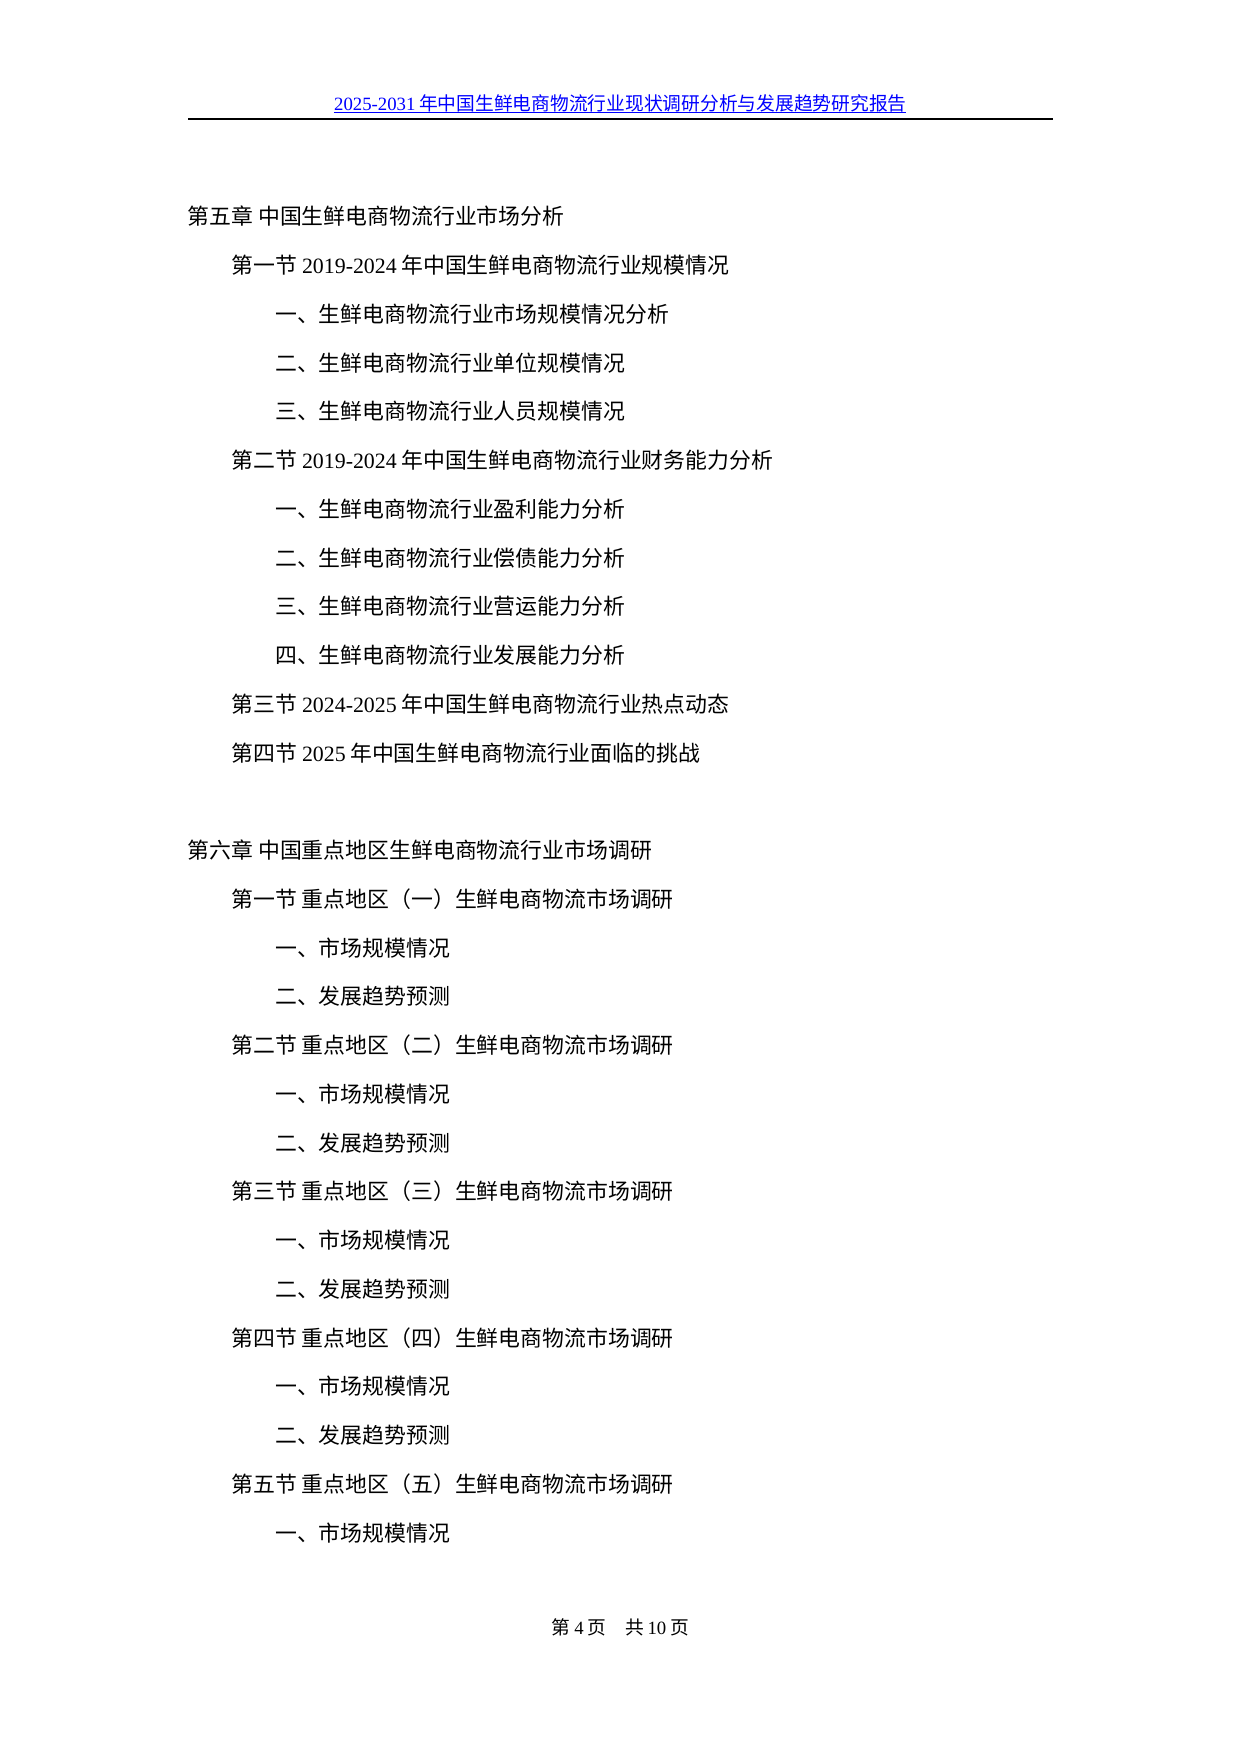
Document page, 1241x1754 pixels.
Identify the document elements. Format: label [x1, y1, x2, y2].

text [187, 150, 1053, 1548]
